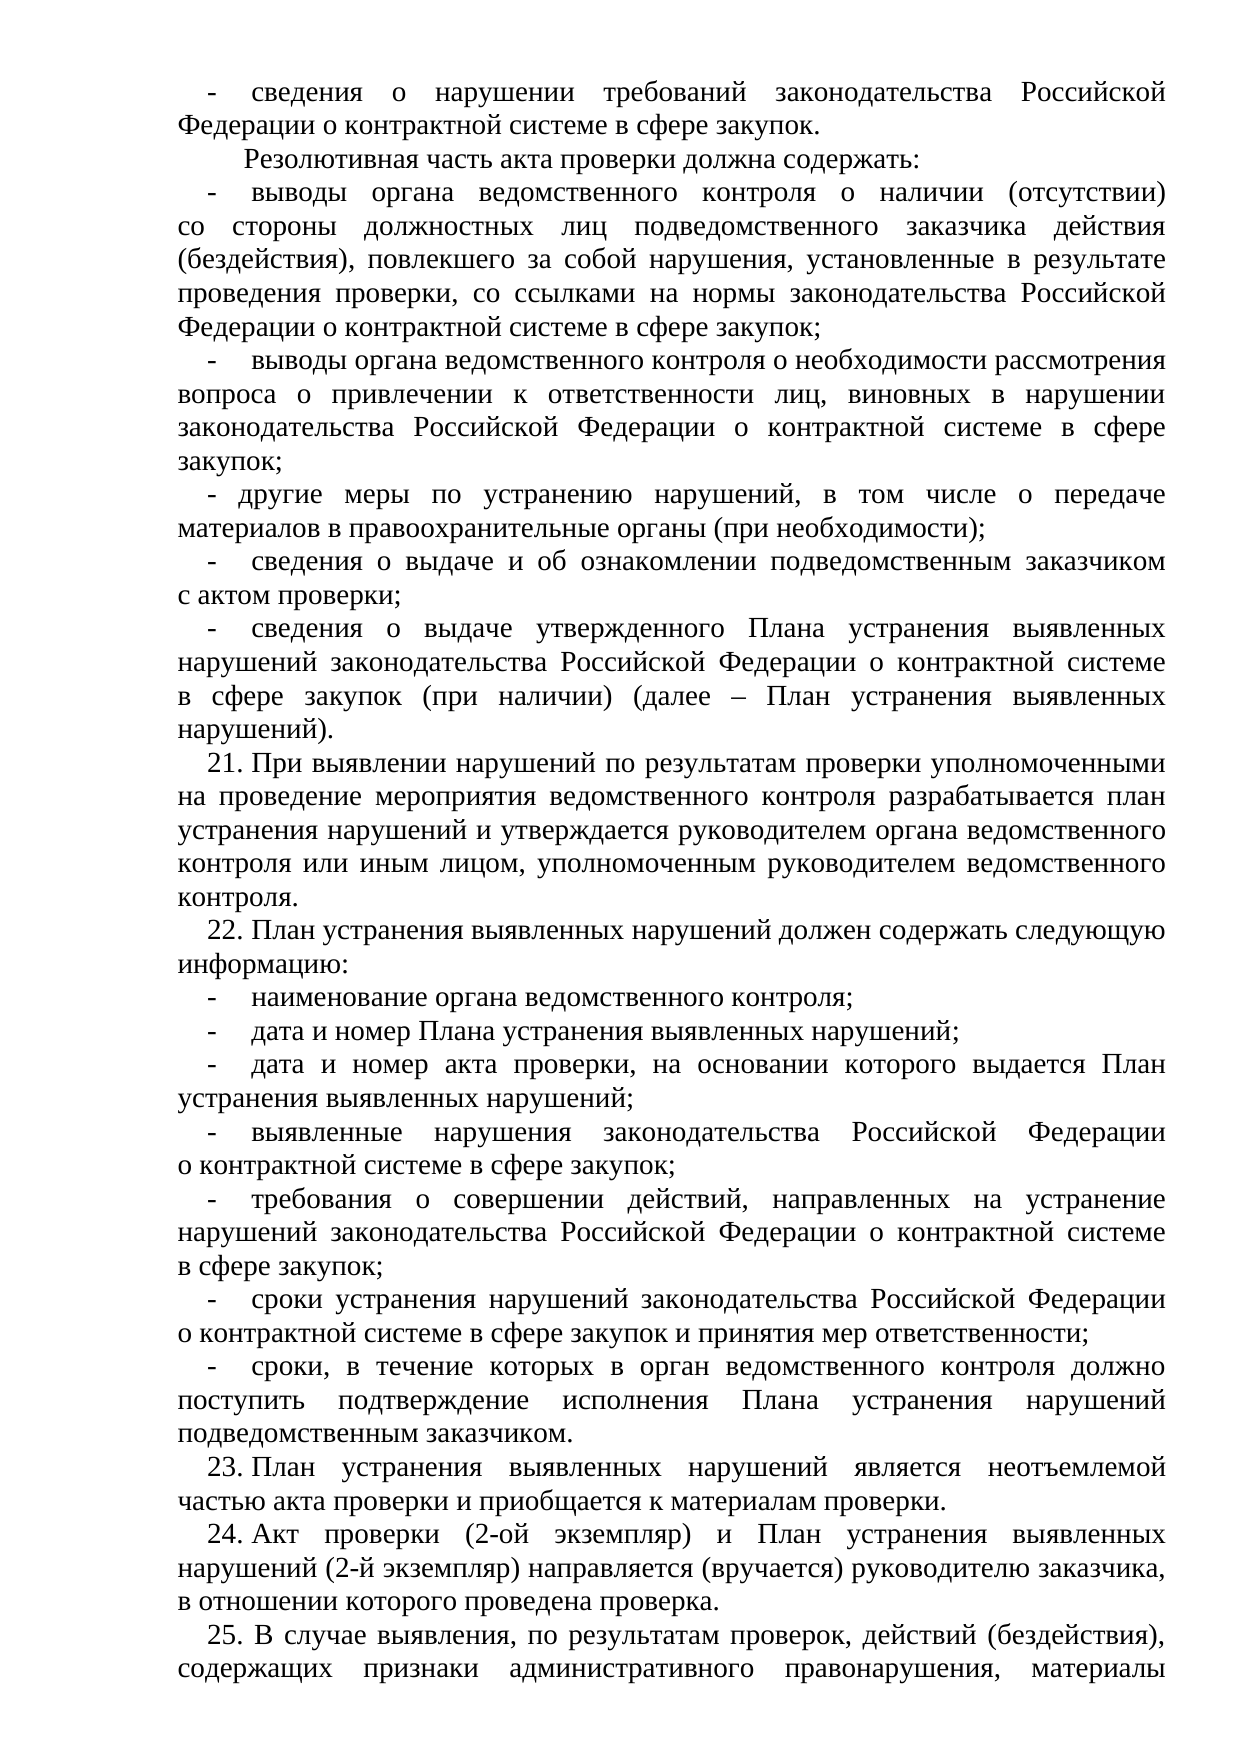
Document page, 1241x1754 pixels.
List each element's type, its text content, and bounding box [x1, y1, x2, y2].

text - наименование органа ведомственного контроля; [177, 979, 1167, 1013]
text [177, 1617, 1167, 1684]
text - сроки, в течение которых в орган ведомственного контроля должно поступить подтверждение исполнения Плана устранения нарушений подведомственным заказчиком. [177, 1348, 1167, 1449]
text - сведения о выдаче и об ознакомлении подведомственным заказчиком с актом проверки; [177, 543, 1167, 611]
text 21. При выявлении нарушений по результатам проверки уполномоченными на проведение мероприятия ведомственного контроля разрабатывается план устранения нарушений и утверждается руководителем органа ведомственного контроля или иным лицом, уполномоченным руководителем ведомственного контроля. [177, 745, 1167, 912]
text - дата и номер акта проверки, на основании которого выдается План устранения выявленных нарушений; [177, 1047, 1167, 1114]
text - выводы органа ведомственного контроля о необходимости рассмотрения вопроса о привлечении к ответственности лиц, виновных в нарушении законодательства Российской Федерации о контрактной системе в сфере закупок; [177, 342, 1167, 476]
text - выводы органа ведомственного контроля о наличии (отсутствии) со стороны должностных лиц подведомственного заказчика действия (бездействия), повлекшего за собой нарушения, установленные в результате проведения проверки, со ссылками на нормы законодательства Российской Федерации о контрактной системе в сфере закупок; [177, 174, 1167, 342]
text - сведения о выдаче утвержденного Плана устранения выявленных нарушений законодательства Российской Федерации о контрактной системе в сфере закупок (при наличии) (далее – План устранения выявленных нарушений). [177, 611, 1167, 745]
text 22. План устранения выявленных нарушений должен содержать следующую информацию: [177, 912, 1167, 979]
text - дата и номер Плана устранения выявленных нарушений; [177, 1013, 1167, 1047]
text Резолютивная часть акта проверки должна содержать: [177, 141, 1167, 174]
text - сведения о нарушении требований законодательства Российской Федерации о контрактной системе в сфере закупок. [177, 74, 1167, 141]
text 23. План устранения выявленных нарушений является неотъемлемой частью акта проверки и приобщается к материалам проверки. [177, 1449, 1167, 1516]
text - выявленные нарушения законодательства Российской Федерации о контрактной системе в сфере закупок; [177, 1114, 1167, 1181]
text - требования о совершении действий, направленных на устранение нарушений законодательства Российской Федерации о контрактной системе в сфере закупок; [177, 1181, 1167, 1281]
text - сроки устранения нарушений законодательства Российской Федерации о контрактной системе в сфере закупок и принятия мер ответственности; [177, 1281, 1167, 1348]
text 24. Акт проверки (2-ой экземпляр) и План устранения выявленных нарушений (2-й экземпляр) направляется (вручается) руководителю заказчика, в отношении которого проведена проверка. [177, 1516, 1167, 1617]
text - другие меры по устранению нарушений, в том числе о передаче материалов в правоохранительные органы (при необходимости); [177, 476, 1167, 543]
